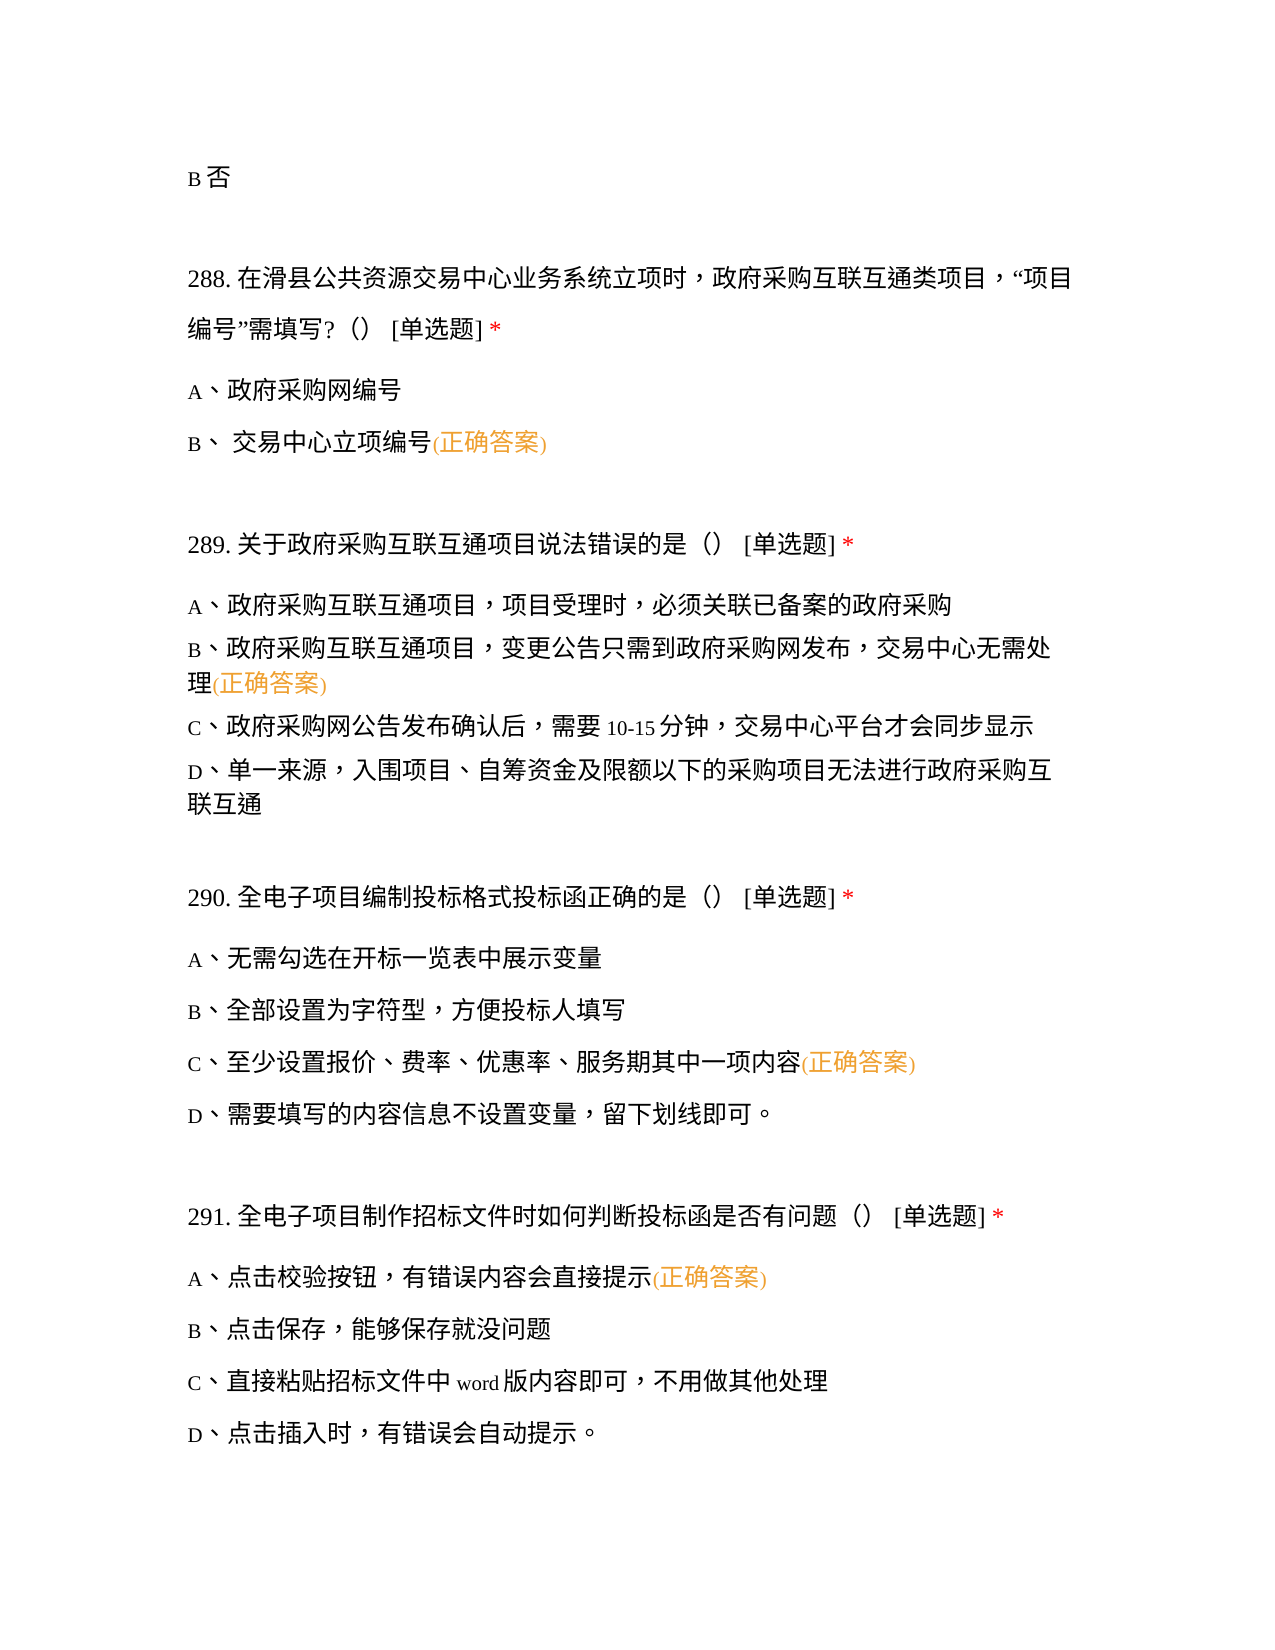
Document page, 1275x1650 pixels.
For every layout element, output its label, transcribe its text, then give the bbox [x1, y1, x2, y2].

table_header A、无需勾选在开标一览表中展示变量 [177, 933, 1075, 983]
table_cell B、政府采购互联互通项目，变更公告只需到政府采购网发布，交易中心无需处理(正确答案) [177, 631, 1075, 699]
table_cell B、点击保存，能够保存就没问题 [177, 1303, 1075, 1354]
table_header A、政府采购网编号 [177, 365, 1075, 415]
text 290. 全电子项目编制投标格式投标函正确的是（） [单选题] * [187, 880, 1087, 914]
table_cell D、点击插入时，有错误会自动提示。 [177, 1407, 1075, 1458]
table_header A、政府采购互联互通项目，项目受理时，必须关联已备案的政府采购 [177, 579, 1075, 629]
table_cell B、全部设置为字符型，方便投标人填写 [177, 985, 1075, 1035]
table_cell B 否 [177, 152, 1075, 202]
table_cell D、单一来源，入围项目、自筹资金及限额以下的采购项目无法进行政府采购互联互通 [177, 753, 1075, 821]
table_cell C、直接粘贴招标文件中word版内容即可，不用做其他处理 [177, 1355, 1075, 1406]
text 288. 在滑县公共资源交易中心业务系统立项时，政府采购互联互通类项目，“项目编号”需填写?（） [单选题] * [187, 261, 1087, 346]
table_cell D、需要填写的内容信息不设置变量，留下划线即可。 [177, 1089, 1075, 1139]
table_header A、点击校验按钮，有错误内容会直接提示(正确答案) [177, 1251, 1075, 1302]
table_cell C、至少设置报价、费率、优惠率、服务期其中一项内容(正确答案) [177, 1037, 1075, 1087]
text 291. 全电子项目制作招标文件时如何判断投标函是否有问题（） [单选题] * [187, 1198, 1087, 1233]
table_cell C、政府采购网公告发布确认后，需要10-15分钟，交易中心平台才会同步显示 [177, 701, 1075, 751]
table_cell B、 交易中心立项编号(正确答案) [177, 417, 1075, 467]
text 289. 关于政府采购互联互通项目说法错误的是（） [单选题] * [187, 526, 1087, 561]
